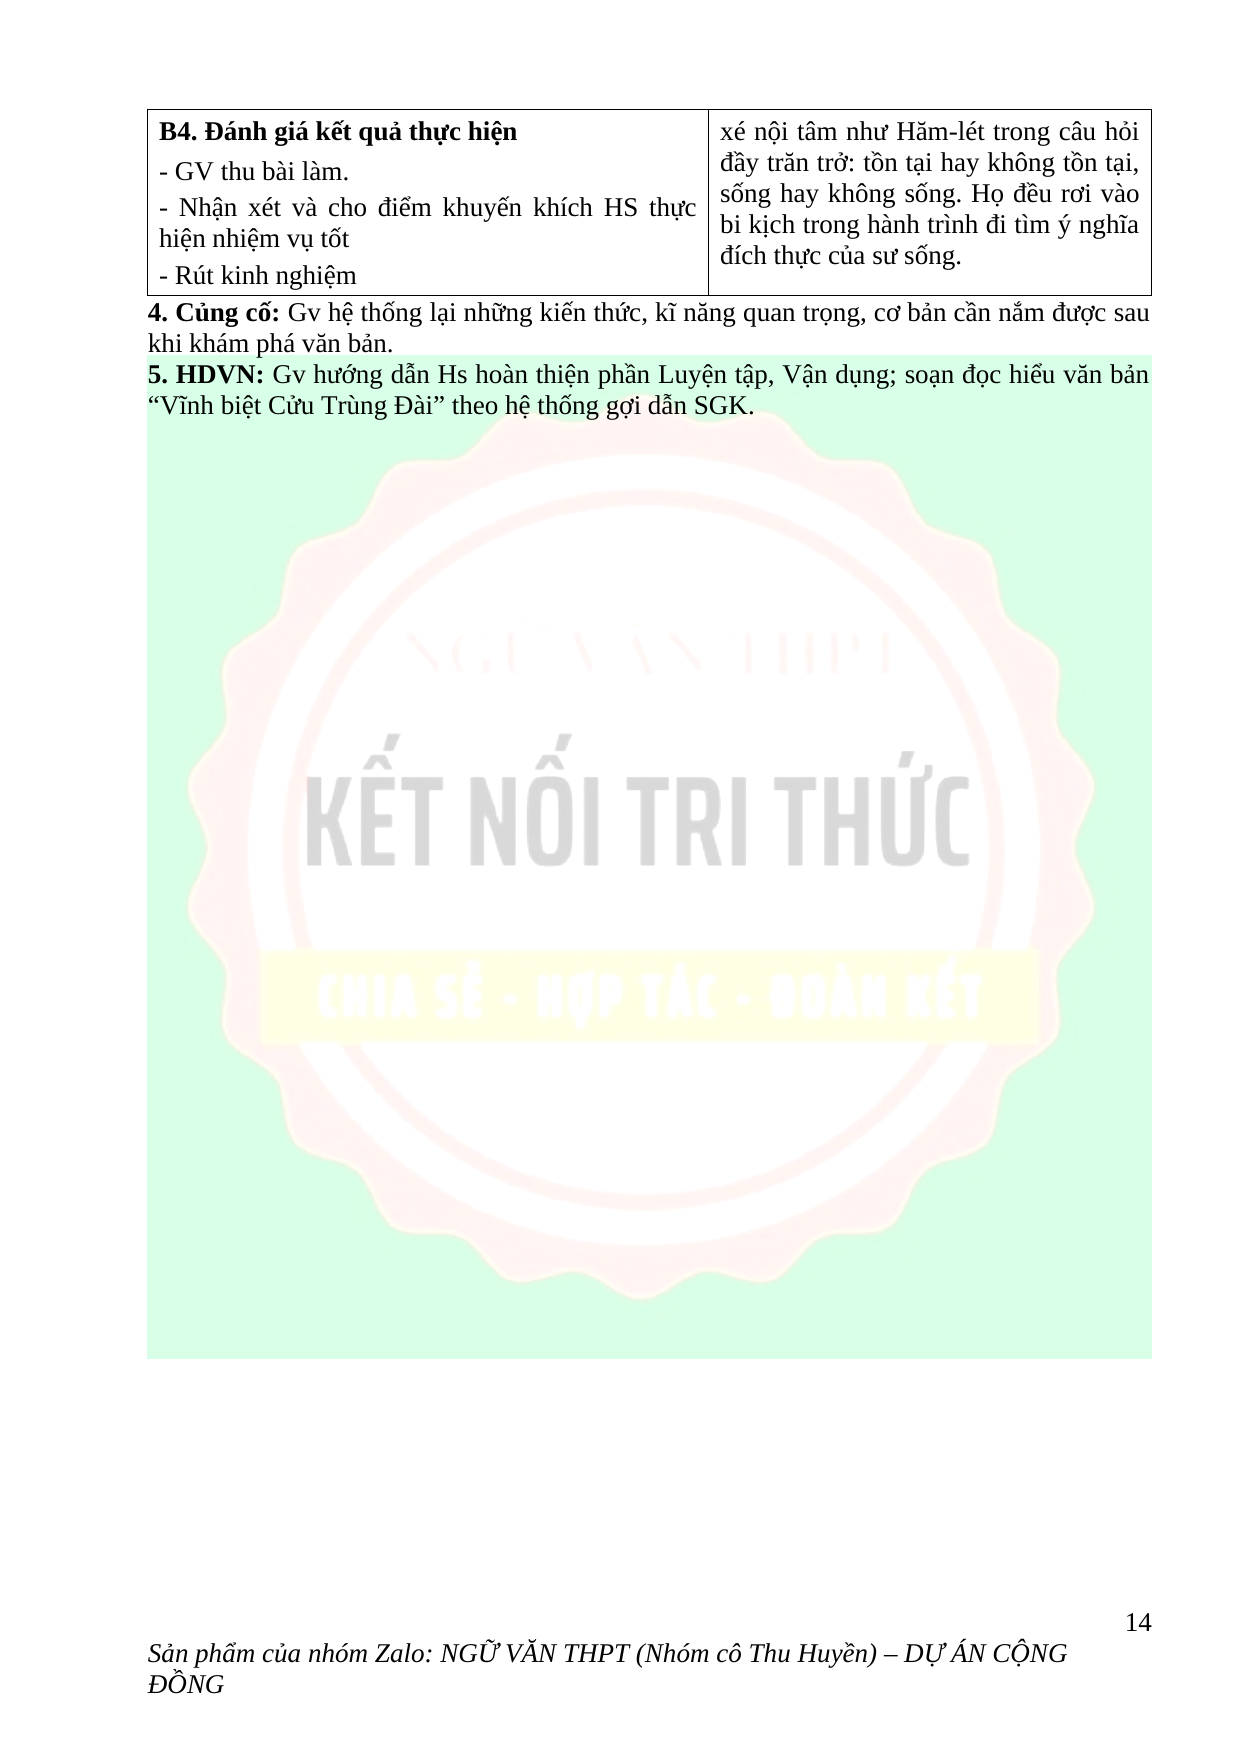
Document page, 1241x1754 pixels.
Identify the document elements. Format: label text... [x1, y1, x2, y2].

text 4. Củng cố: Gv hệ thống lại những kiến thức, kĩ năng quan trọng, cơ bản cần nắm được sau khi khám phá văn bản. [148, 296, 1152, 358]
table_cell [148, 110, 708, 295]
text 5. HDVN: Gv hướng dẫn Hs hoàn thiện phần Luyện tập, Vận dụng; soạn đọc hiểu văn bản “Vĩnh biệt Cửu Trùng Đài” theo hệ thống gợi dẫn SGK. [148, 358, 1152, 421]
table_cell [709, 110, 1151, 295]
